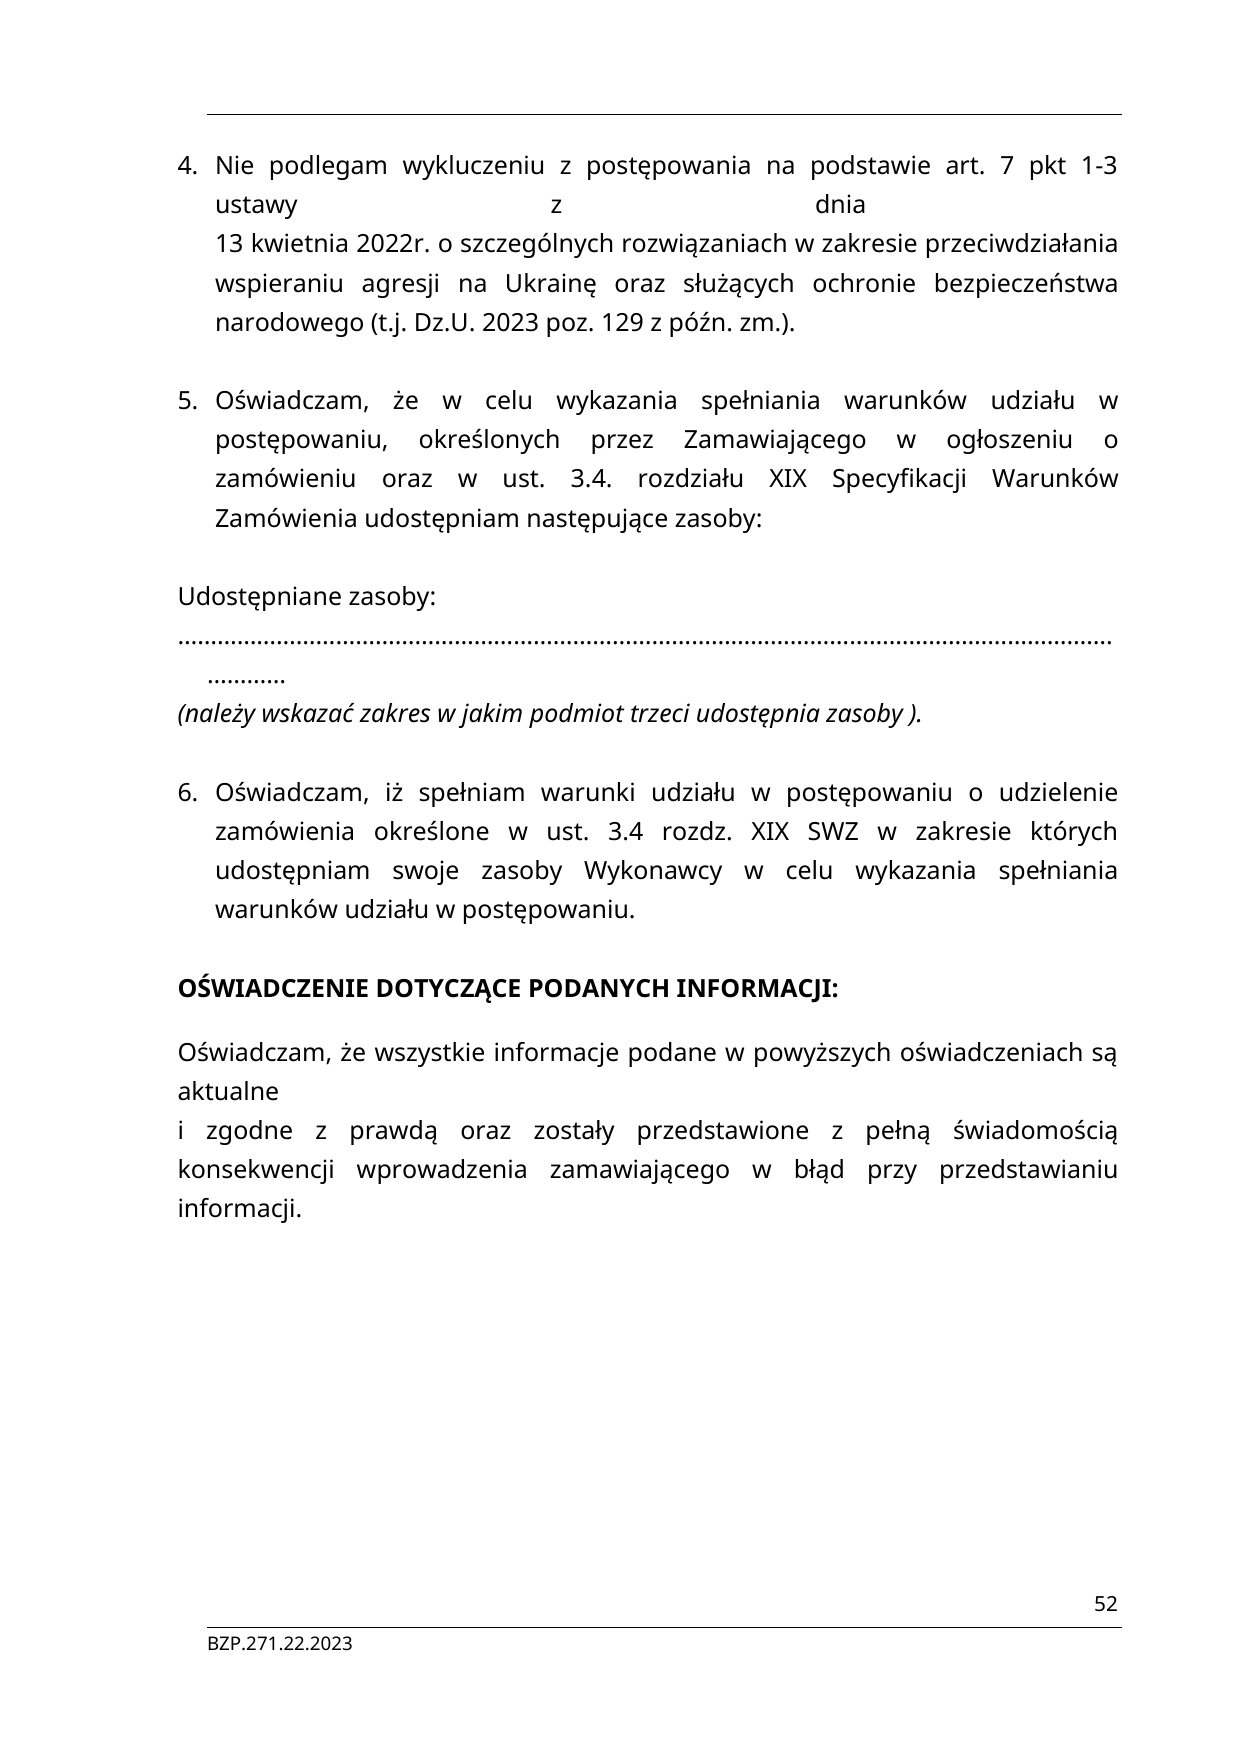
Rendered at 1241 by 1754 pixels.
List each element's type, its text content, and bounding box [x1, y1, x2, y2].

list Oświadczam, że w celu wykazania spełniania warunków udziału w postępowaniu, określonych przez Zamawiającego w ogłoszeniu o zamówieniu oraz w ust. 3.4. rozdziału XIX Specyfikacji Warunków Zamówienia udostępniam następujące zasoby: [177, 383, 1119, 534]
text …………………………………………………………………………………………………………………………….………… [177, 618, 1119, 691]
text Udostępniane zasoby: [177, 578, 1119, 613]
text Oświadczam, że wszystkie informacje podane w powyższych oświadczeniach są aktualne i zgodne z prawdą oraz zostały przedstawione z pełną świadomością konsekwencji wprowadzenia zamawiającego w błąd przy przedstawianiu informacji. [177, 1034, 1119, 1225]
list Oświadczam, iż spełniam warunki udziału w postępowaniu o udzielenie zamówienia określone w ust. 3.4 rozdz. XIX SWZ w zakresie których udostępniam swoje zasoby Wykonawcy w celu wykazania spełniania warunków udziału w postępowaniu. [177, 774, 1119, 926]
list Nie podlegam wykluczeniu z postępowania na podstawie art. 7 pkt 1-3 ustawy z dnia 13 kwietnia 2022r. o szczególnych rozwiązaniach w zakresie przeciwdziałania wspieraniu agresji na Ukrainę oraz służących ochronie bezpieczeństwa narodowego (t.j. Dz.U. 2023 poz. 129 z późn. zm.). [177, 148, 1119, 338]
text OŚWIADCZENIE DOTYCZĄCE PODANYCH INFORMACJI: [177, 970, 1119, 1004]
text (należy wskazać zakres w jakim podmiot trzeci udostępnia zasoby ). [177, 696, 1119, 730]
